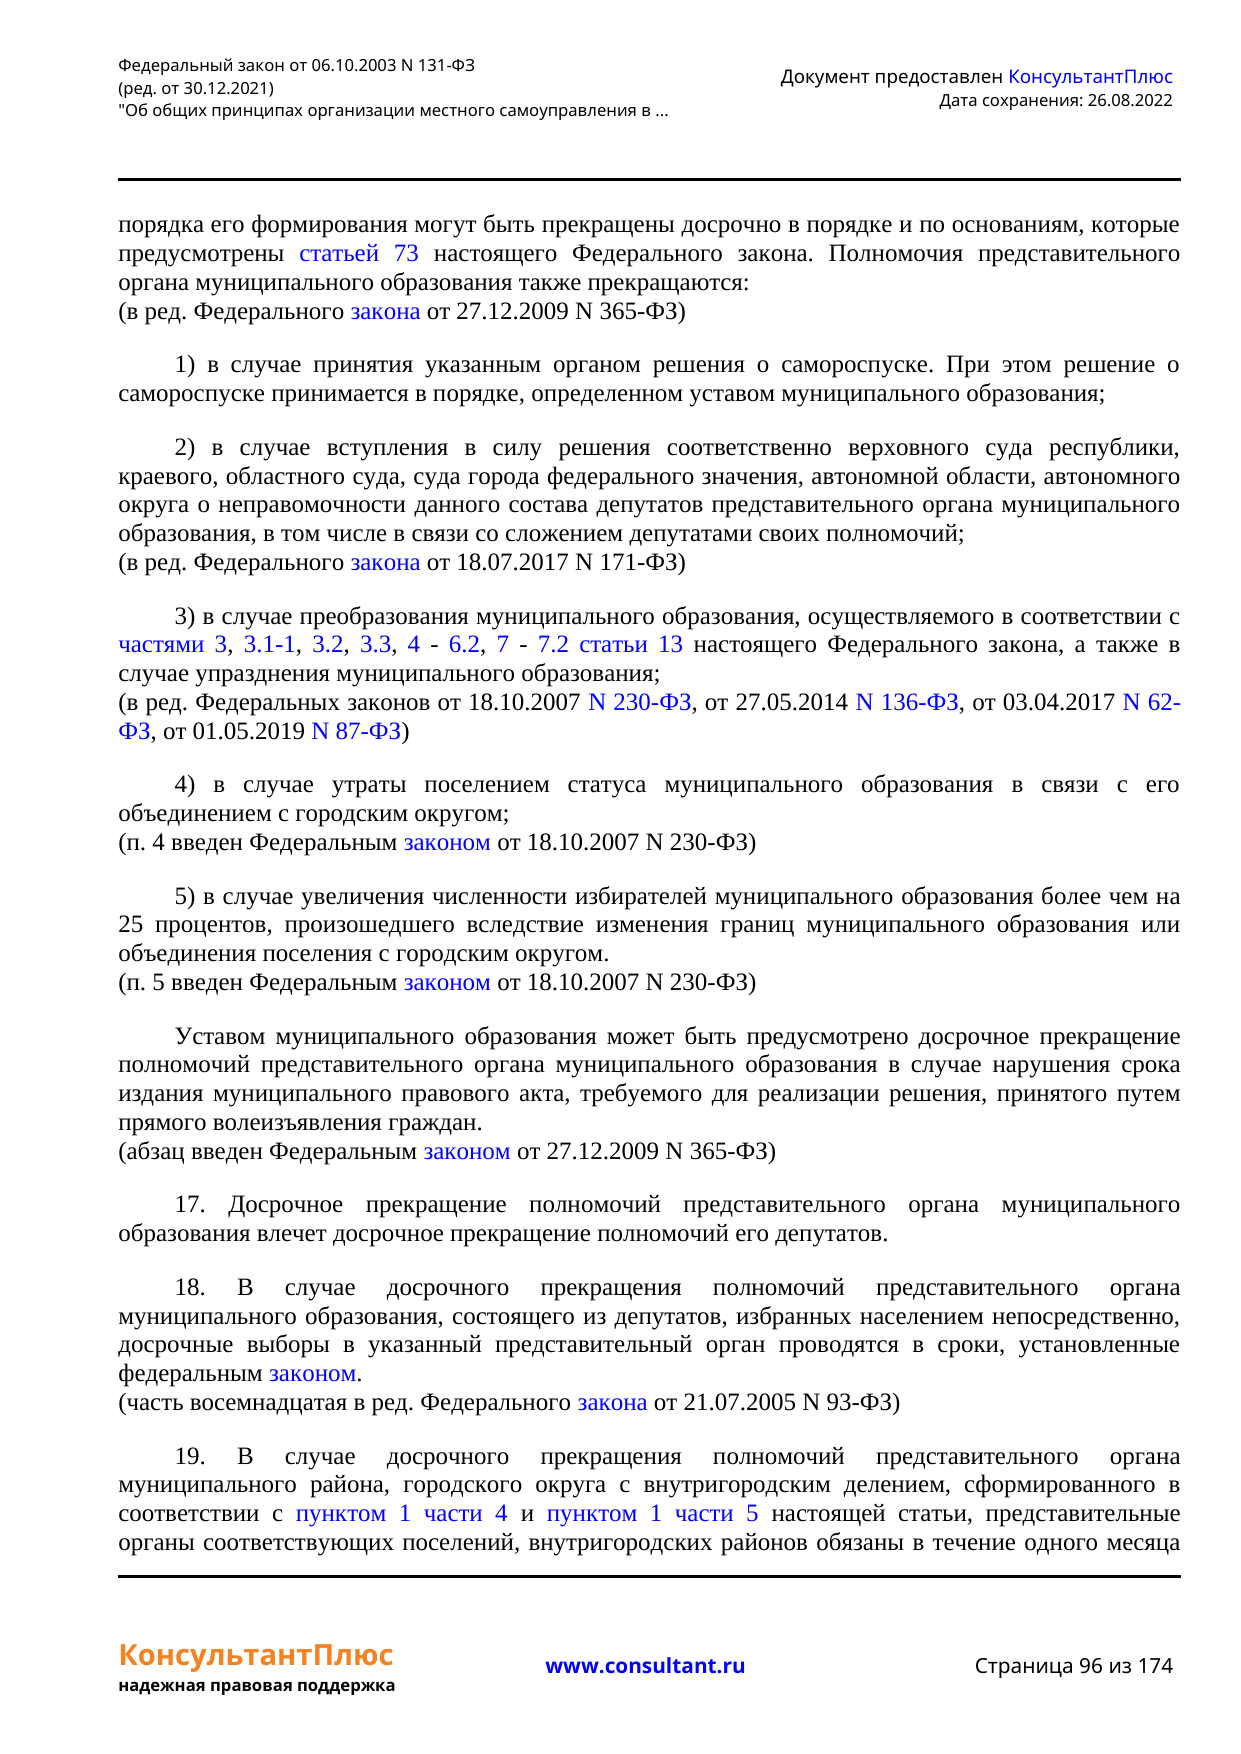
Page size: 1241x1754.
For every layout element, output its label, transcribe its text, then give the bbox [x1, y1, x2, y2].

text 5) в случае увеличения численности избирателей муниципального образования более чем на 25 процентов, произошедшего вследствие изменения границ муниципального образования или объединения поселения с городским округом. [118, 881, 1181, 967]
text (часть восемнадцатая в ред. Федерального закона от 21.07.2005 N 93-ФЗ) [118, 1387, 1181, 1416]
text (п. 5 введен Федеральным законом от 18.10.2007 N 230-ФЗ) [118, 967, 1181, 996]
text (абзац введен Федеральным законом от 27.12.2009 N 365-ФЗ) [118, 1136, 1181, 1164]
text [118, 209, 1181, 296]
text 1) в случае принятия указанным органом решения о самороспуске. При этом решение о самороспуске принимается в порядке, определенном уставом муниципального образования; [118, 349, 1181, 407]
text 2) в случае вступления в силу решения соответственно верховного суда республики, краевого, областного суда, суда города федерального значения, автономной области, автономного округа о неправомочности данного состава депутатов представительного органа муниципального образования, в том числе в связи со сложением депутатами своих полномочий; [118, 432, 1181, 547]
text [118, 1441, 1181, 1556]
text (п. 4 введен Федеральным законом от 18.10.2007 N 230-ФЗ) [118, 827, 1181, 856]
text (в ред. Федерального закона от 27.12.2009 N 365-ФЗ) [118, 296, 1181, 324]
text (в ред. Федерального закона от 18.07.2017 N 171-ФЗ) [118, 547, 1181, 576]
text (в ред. Федеральных законов от 18.10.2007 N 230-ФЗ, от 27.05.2014 N 136-ФЗ, от 03.04.2017 N 62-ФЗ, от 01.05.2019 N 87-ФЗ) [118, 687, 1181, 744]
text 3) в случае преобразования муниципального образования, осуществляемого в соответствии с частями 3, 3.1-1, 3.2, 3.3, 4 - 6.2, 7 - 7.2 статьи 13 настоящего Федерального закона, а также в случае упразднения муниципального образования; [118, 601, 1181, 687]
text 18. В случае досрочного прекращения полномочий представительного органа муниципального образования, состоящего из депутатов, избранных населением непосредственно, досрочные выборы в указанный представительный орган проводятся в сроки, установленные федеральным законом. [118, 1272, 1181, 1387]
text 4) в случае утраты поселением статуса муниципального образования в связи с его объединением с городским округом; [118, 769, 1181, 827]
text 17. Досрочное прекращение полномочий представительного органа муниципального образования влечет досрочное прекращение полномочий его депутатов. [118, 1189, 1181, 1247]
text Уставом муниципального образования может быть предусмотрено досрочное прекращение полномочий представительного органа муниципального образования в случае нарушения срока издания муниципального правового акта, требуемого для реализации решения, принятого путем прямого волеизъявления граждан. [118, 1021, 1181, 1136]
